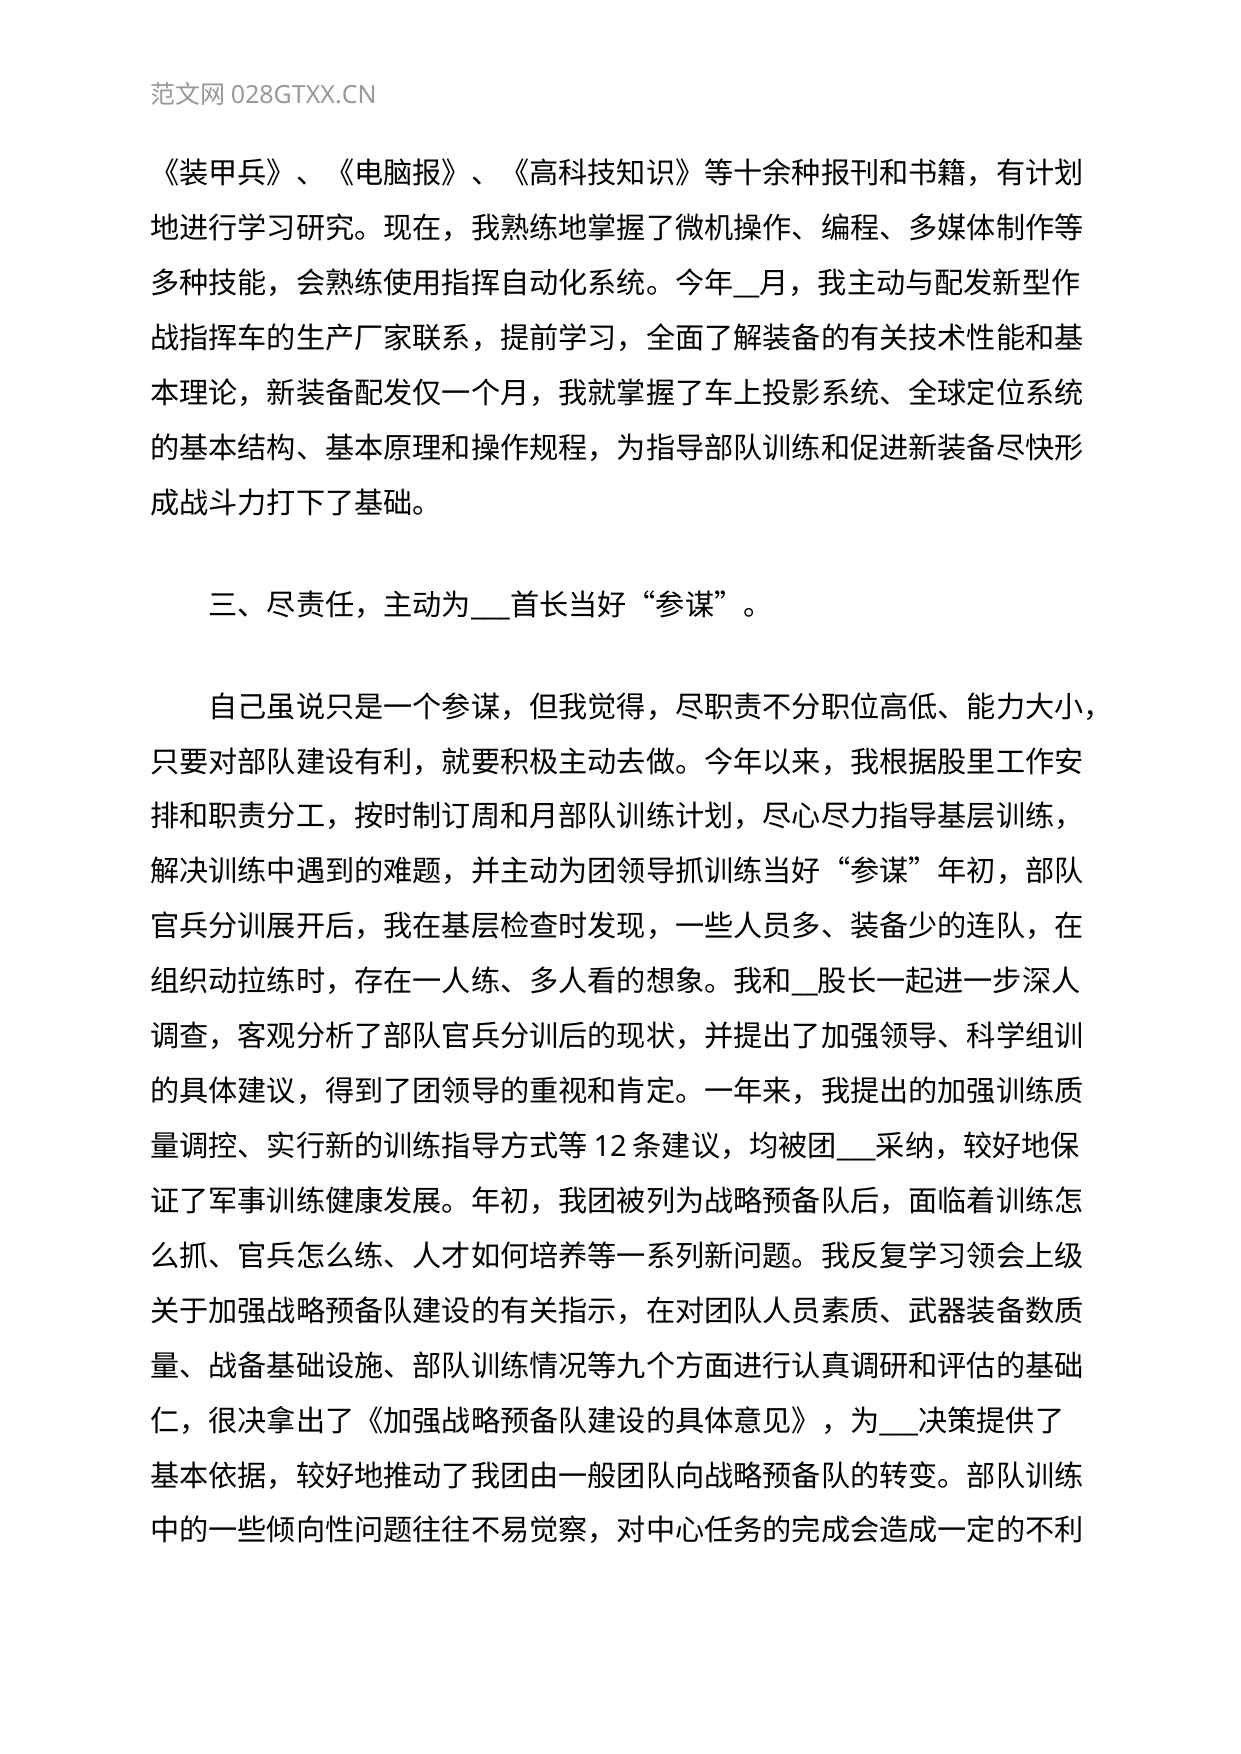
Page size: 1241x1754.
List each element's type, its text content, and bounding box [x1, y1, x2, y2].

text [150, 150, 1090, 522]
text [150, 683, 1090, 1549]
text 三、尽责任，主动为___首长当好“参谋”。 [150, 581, 1090, 624]
